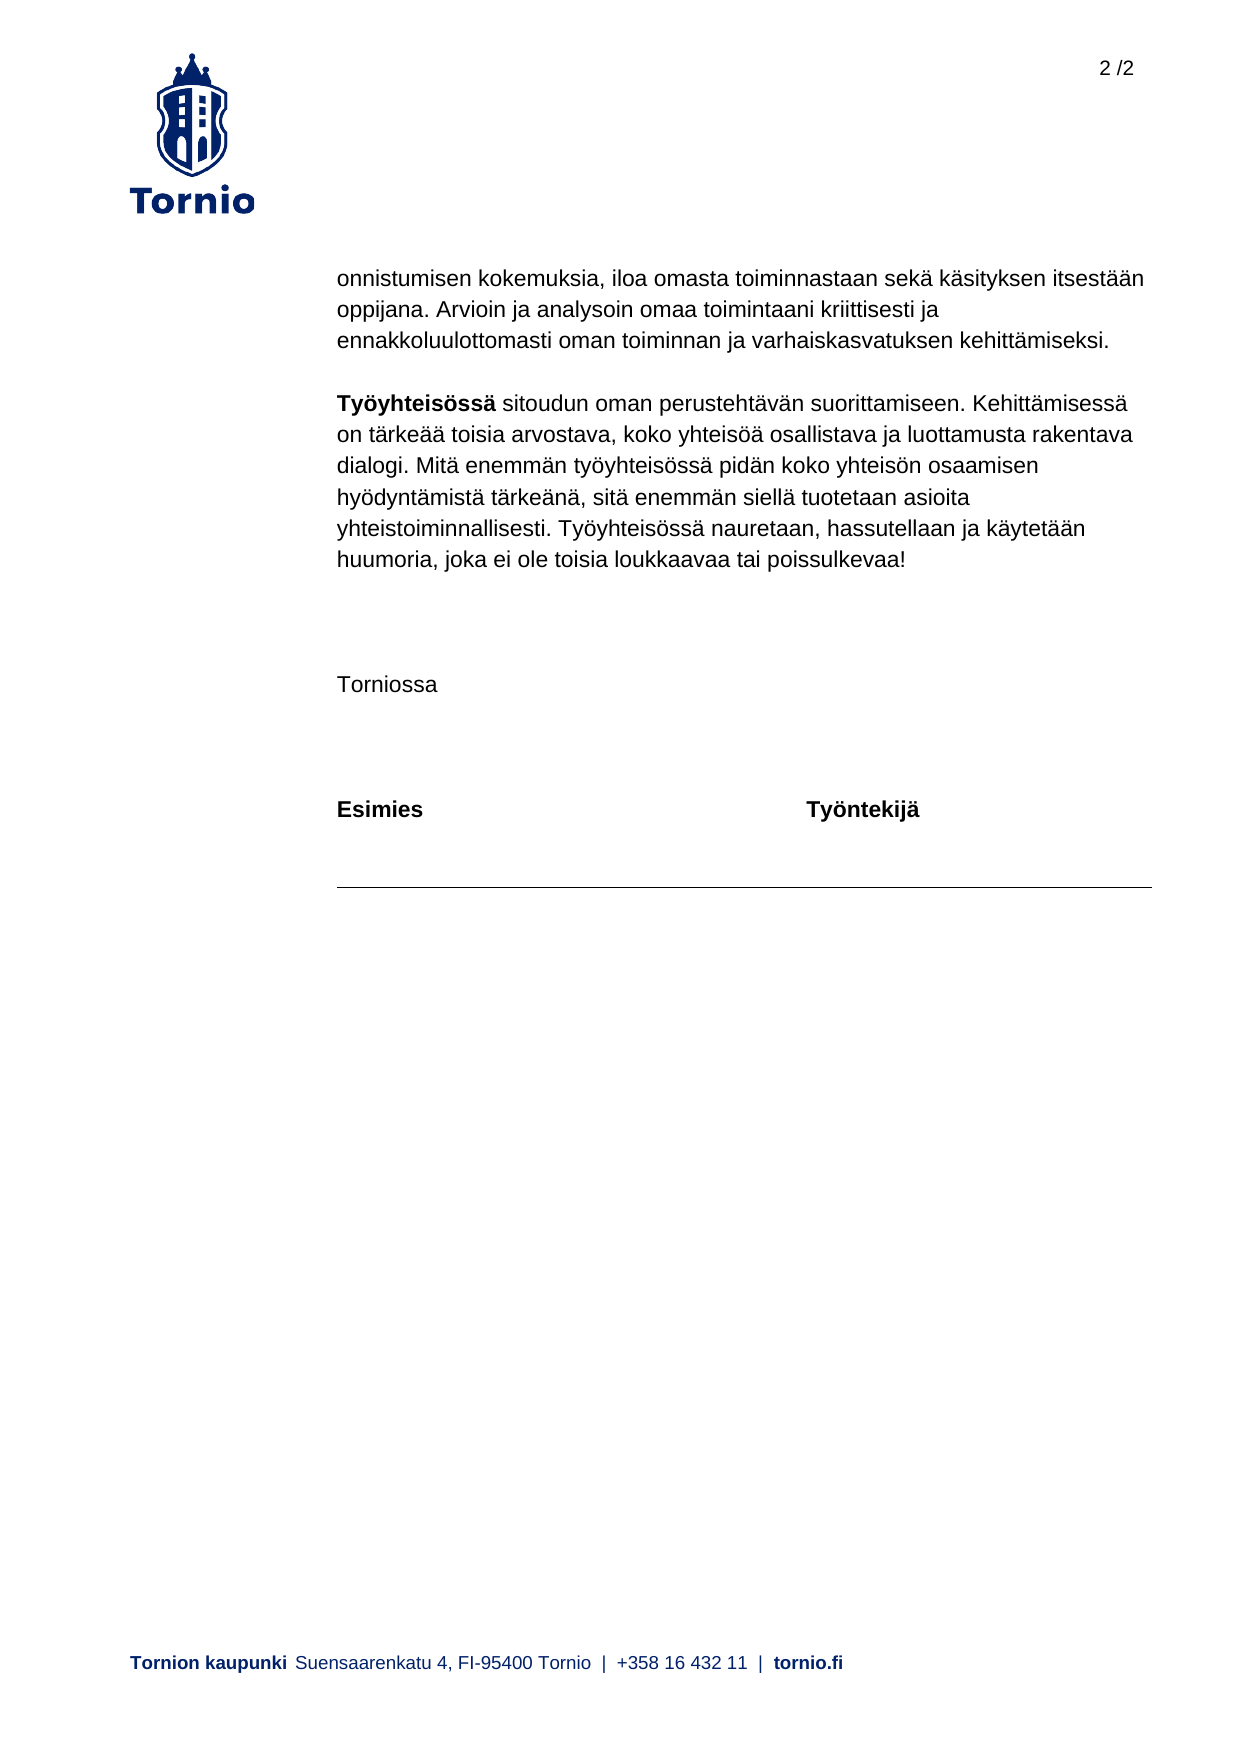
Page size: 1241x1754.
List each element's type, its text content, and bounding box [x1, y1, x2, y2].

picture [129, 53, 255, 214]
text Torniossa [337, 666, 1152, 697]
text Esimies Työntekijä [337, 729, 1152, 822]
text Työyhteisössä sitoudun oman perustehtävän suorittamiseen. Kehittämisessä on tärkeää toisia arvostava, koko yhteisöä osallistava ja luottamusta rakentava dialogi. Mitä enemmän työyhteisössä pidän koko yhteisön osaamisen hyödyntämistä tärkeänä, sitä enemmän siellä tuotetaan asioita yhteistoiminnallisesti. Työyhteisössä nauretaan, hassutellaan ja käytetään huumoria, joka ei ole toisia loukkaavaa tai poissulkevaa! [337, 385, 1152, 572]
